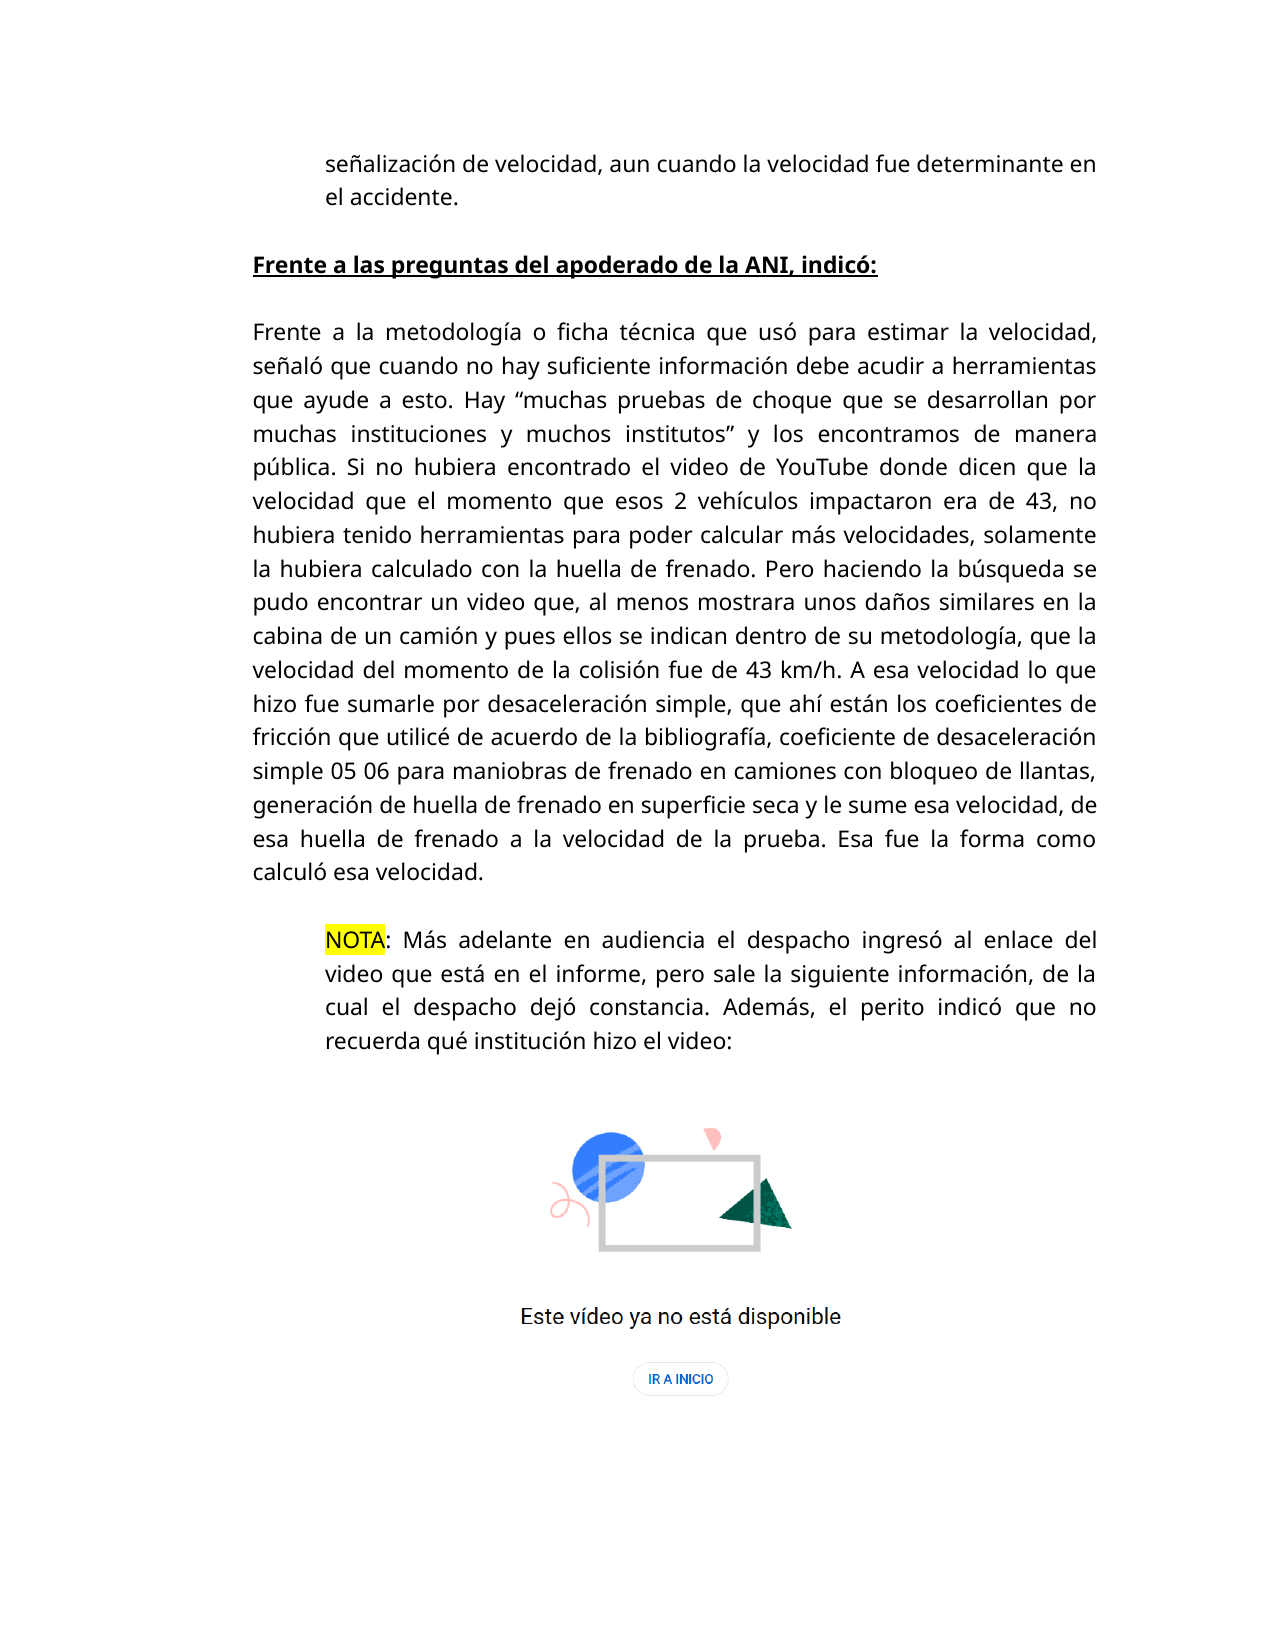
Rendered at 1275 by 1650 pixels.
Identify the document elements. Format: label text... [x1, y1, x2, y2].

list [325, 148, 1098, 213]
list Frente a las preguntas del apoderado de la ANI, indicó: [252, 249, 1098, 280]
list NOTA: Más adelante en audiencia el despacho ingresó al enlace del video que está en el informe, pero sale la siguiente información, de la cual el despacho dejó constancia. Además, el perito indicó que no recuerda qué institución hizo el video: [325, 924, 1098, 1056]
picture [333, 1058, 1017, 1456]
list Frente a la metodología o ficha técnica que usó para estimar la velocidad, señaló que cuando no hay suficiente información debe acudir a herramientas que ayude a esto. Hay “muchas pruebas de choque que se desarrollan por muchas instituciones y muchos institutos” y los encontramos de manera pública. Si no hubiera encontrado el video de YouTube donde dicen que la velocidad que el momento que esos 2 vehículos impactaron era de 43, no hubiera tenido herramientas para poder calcular más velocidades, solamente la hubiera calculado con la huella de frenado. Pero haciendo la búsqueda se pudo encontrar un video que, al menos mostrara unos daños similares en la cabina de un camión y pues ellos se indican dentro de su metodología, que la velocidad del momento de la colisión fue de 43 km/h. A esa velocidad lo que hizo fue sumarle por desaceleración simple, que ahí están los coeficientes de fricción que utilicé de acuerdo de la bibliografía, coeficiente de desaceleración simple 05 06 para maniobras de frenado en camiones con bloqueo de llantas, generación de huella de frenado en superficie seca y le sume esa velocidad, de esa huella de frenado a la velocidad de la prueba. Esa fue la forma como calculó esa velocidad. [252, 316, 1098, 888]
